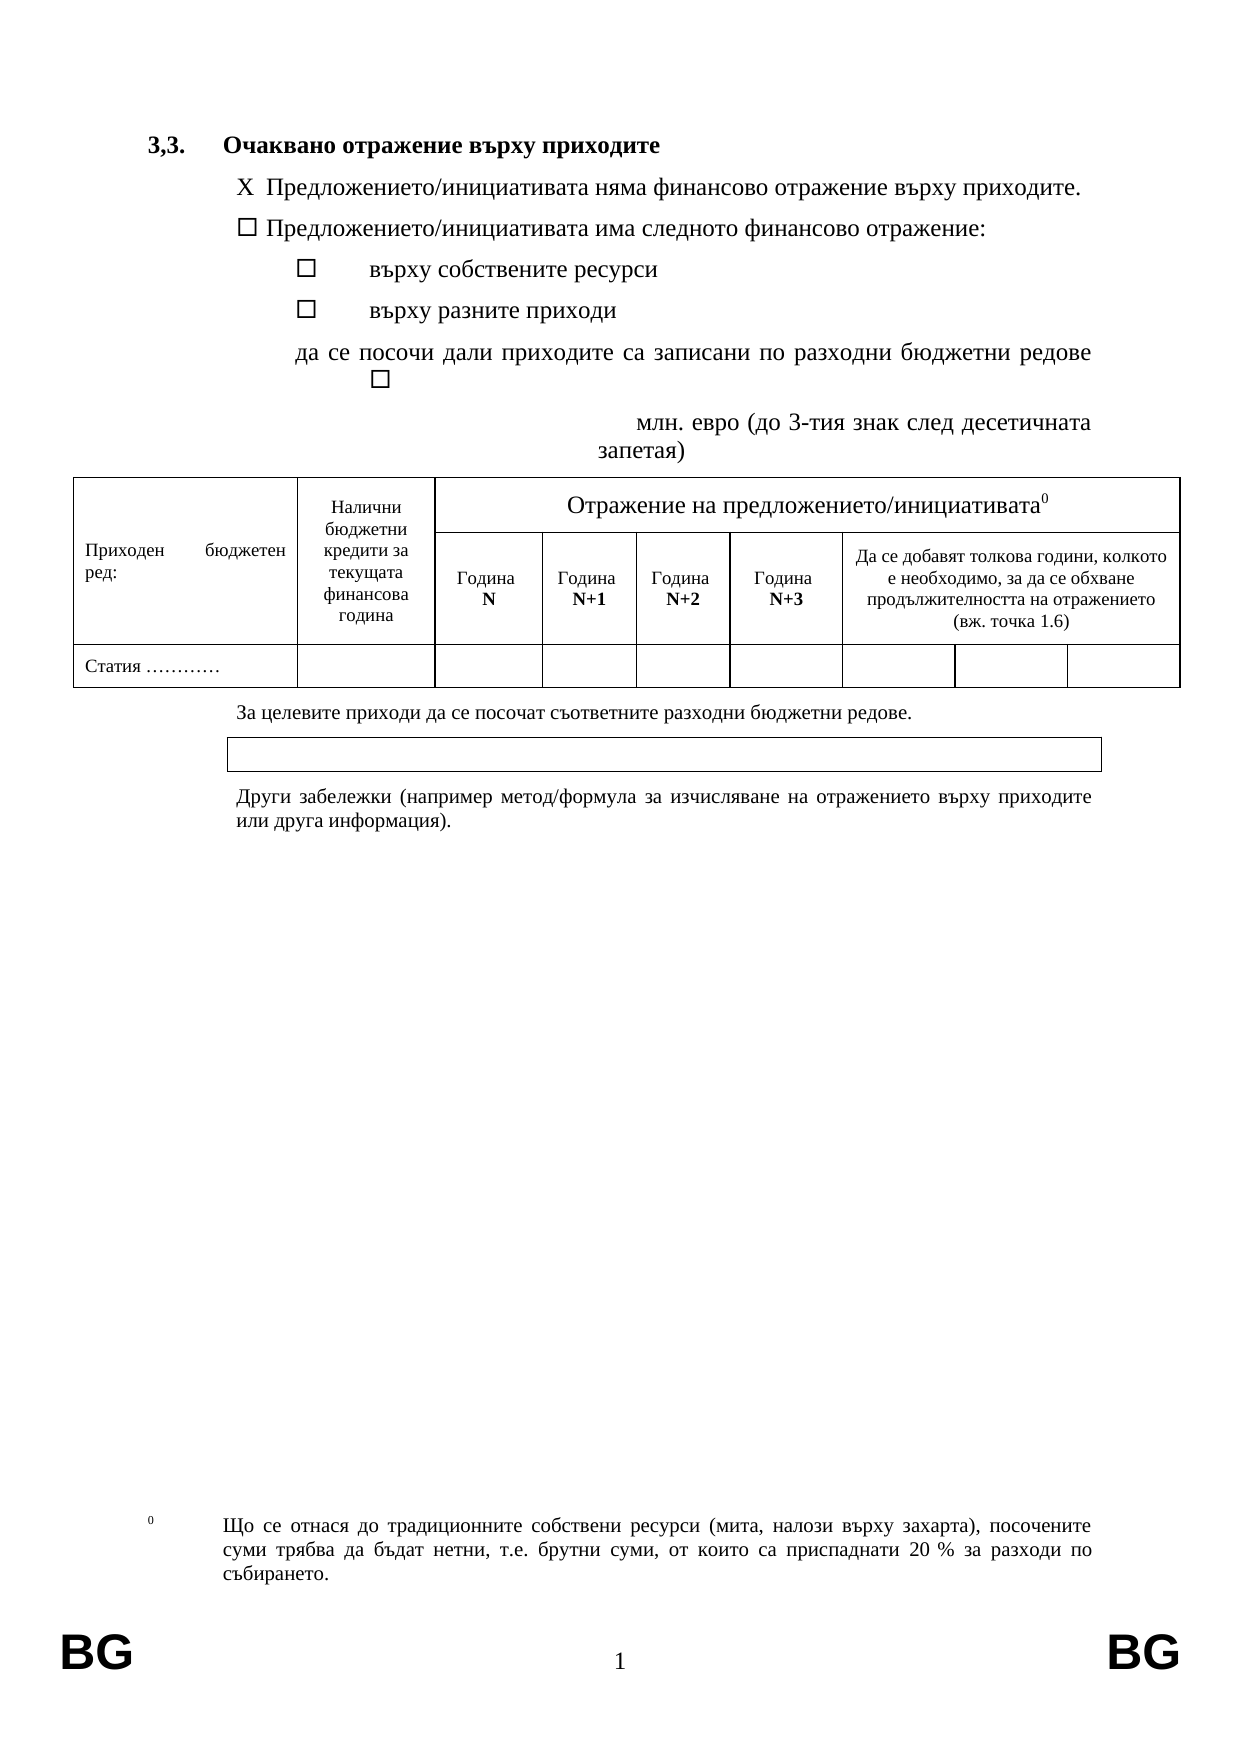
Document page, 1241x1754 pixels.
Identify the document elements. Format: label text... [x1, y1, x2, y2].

table_cell [731, 645, 842, 687]
list да се посочи дали приходите са записани по разходни бюджетни редове [295, 337, 1093, 394]
text За целевите приходи да се посочат съответните разходни бюджетни редове. [236, 700, 1093, 724]
table_cell [956, 645, 1067, 687]
table_cell Година N [436, 533, 542, 644]
text 3,3. Очаквано отражение върху приходите [148, 131, 1093, 159]
table_cell [298, 645, 434, 687]
table_cell [543, 645, 636, 687]
table_cell Година N+2 [637, 533, 729, 644]
table_cell Статия ………… [74, 645, 297, 687]
table_header Отражение на предложението/инициативата [436, 478, 1179, 532]
table_cell [436, 645, 542, 687]
table_cell [637, 645, 729, 687]
list върху собствените ресурси [295, 254, 1093, 283]
table_cell Година N+1 [543, 533, 636, 644]
table_header Налични бюджетни кредити за текущата финансова година [298, 478, 434, 644]
text млн. евро (до 3-тия знак след десетичната запетая) [598, 407, 1093, 464]
text Предложението/инициативата има следното финансово отражение: [236, 213, 1093, 242]
table_cell [843, 645, 954, 687]
table_cell Година N+3 [731, 533, 842, 644]
table_cell Да се добавят толкова години, колкото е необходимо, за да се обхване продължителността на отражението (вж. точка 1.6) [843, 533, 1179, 644]
list върху разните приходи [295, 296, 1093, 324]
text X Предложението/инициативата няма финансово отражение върху приходите. [236, 172, 1093, 201]
text Други забележки (например метод/формула за изчисляване на отражението върху приходите или друга информация). [236, 784, 1093, 832]
table_cell [1068, 645, 1179, 687]
table_header Приходен бюджетен ред: [74, 478, 297, 644]
